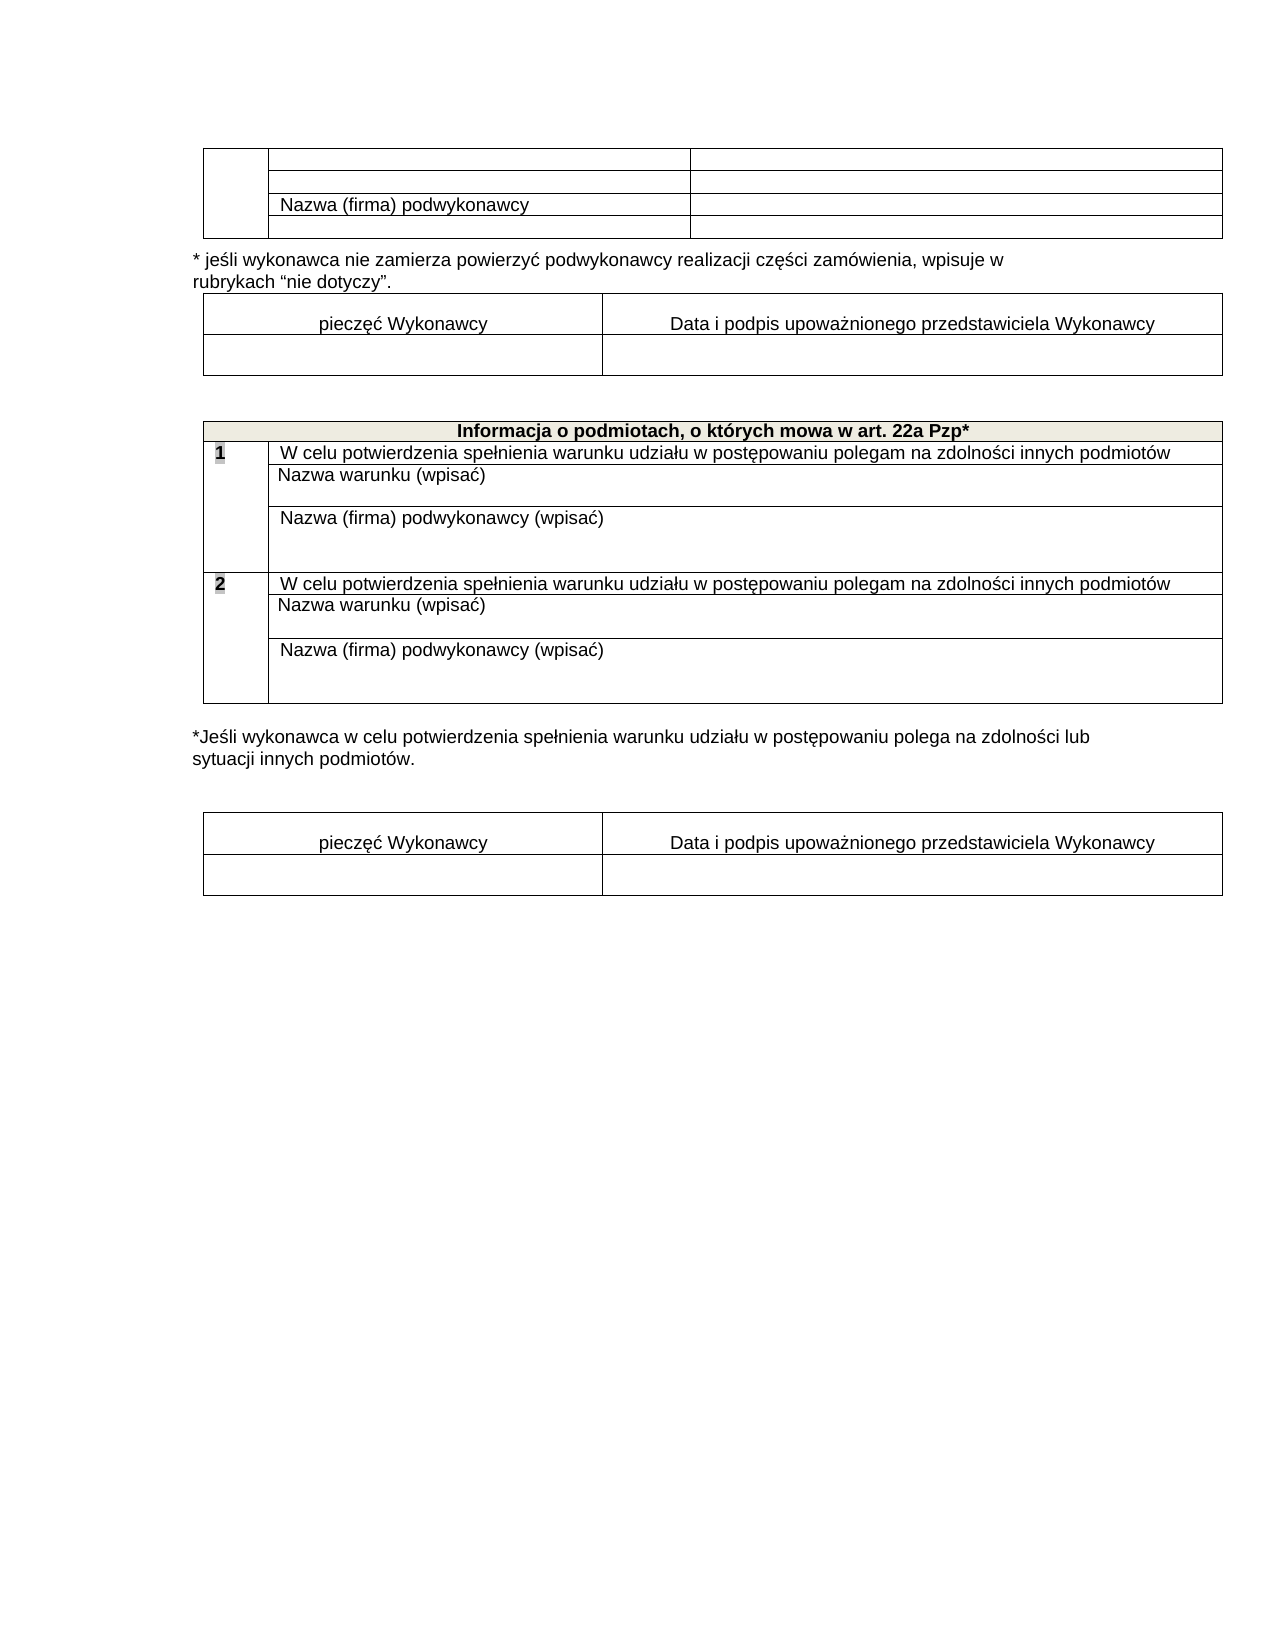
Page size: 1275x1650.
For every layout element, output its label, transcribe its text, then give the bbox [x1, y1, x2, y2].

table_cell Nazwa warunku (wpisać) [269, 465, 1222, 506]
table_cell [269, 216, 690, 238]
table_cell 2 [204, 573, 268, 703]
text * jeśli wykonawca nie zamierza powierzyć podwykonawcy realizacji części zamówienia, wpisuje w rubrykach “nie dotyczy”. [193, 249, 1048, 292]
text *Jeśli wykonawca w celu potwierdzenia spełnienia warunku udziału w postępowaniu polega na zdolności lub sytuacji innych podmiotów. [192, 726, 1127, 769]
table_header pieczęć Wykonawcy [204, 294, 602, 334]
table_header Data i podpis upoważnionego przedstawiciela Wykonawcy [603, 813, 1222, 853]
table_cell Nazwa (firma) podwykonawcy (wpisać) [269, 507, 1222, 572]
table_header Data i podpis upoważnionego przedstawiciela Wykonawcy [603, 294, 1222, 334]
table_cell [269, 194, 690, 215]
table_cell Nazwa (firma) podwykonawcy (wpisać) [269, 639, 1222, 703]
table_cell W celu potwierdzenia spełnienia warunku udziału w postępowaniu polegam na zdolności innych podmiotów [269, 573, 1222, 594]
table_cell [603, 855, 1222, 895]
table_header pieczęć Wykonawcy [204, 813, 602, 853]
table_cell [691, 194, 1222, 215]
table_cell W celu potwierdzenia spełnienia warunku udziału w postępowaniu polegam na zdolności innych podmiotów [269, 442, 1222, 464]
table_cell [691, 216, 1222, 238]
table_cell [269, 149, 690, 170]
table_cell [691, 171, 1222, 193]
table_header Informacja o podmiotach, o których mowa w art. 22a Pzp* [204, 422, 1222, 441]
table_cell [603, 335, 1222, 375]
table_cell 1 [204, 442, 268, 572]
table_cell Nazwa warunku (wpisać) [269, 595, 1222, 638]
table_cell [691, 149, 1222, 170]
table_cell [204, 335, 602, 375]
table_cell [204, 855, 602, 895]
table_cell [269, 171, 690, 193]
